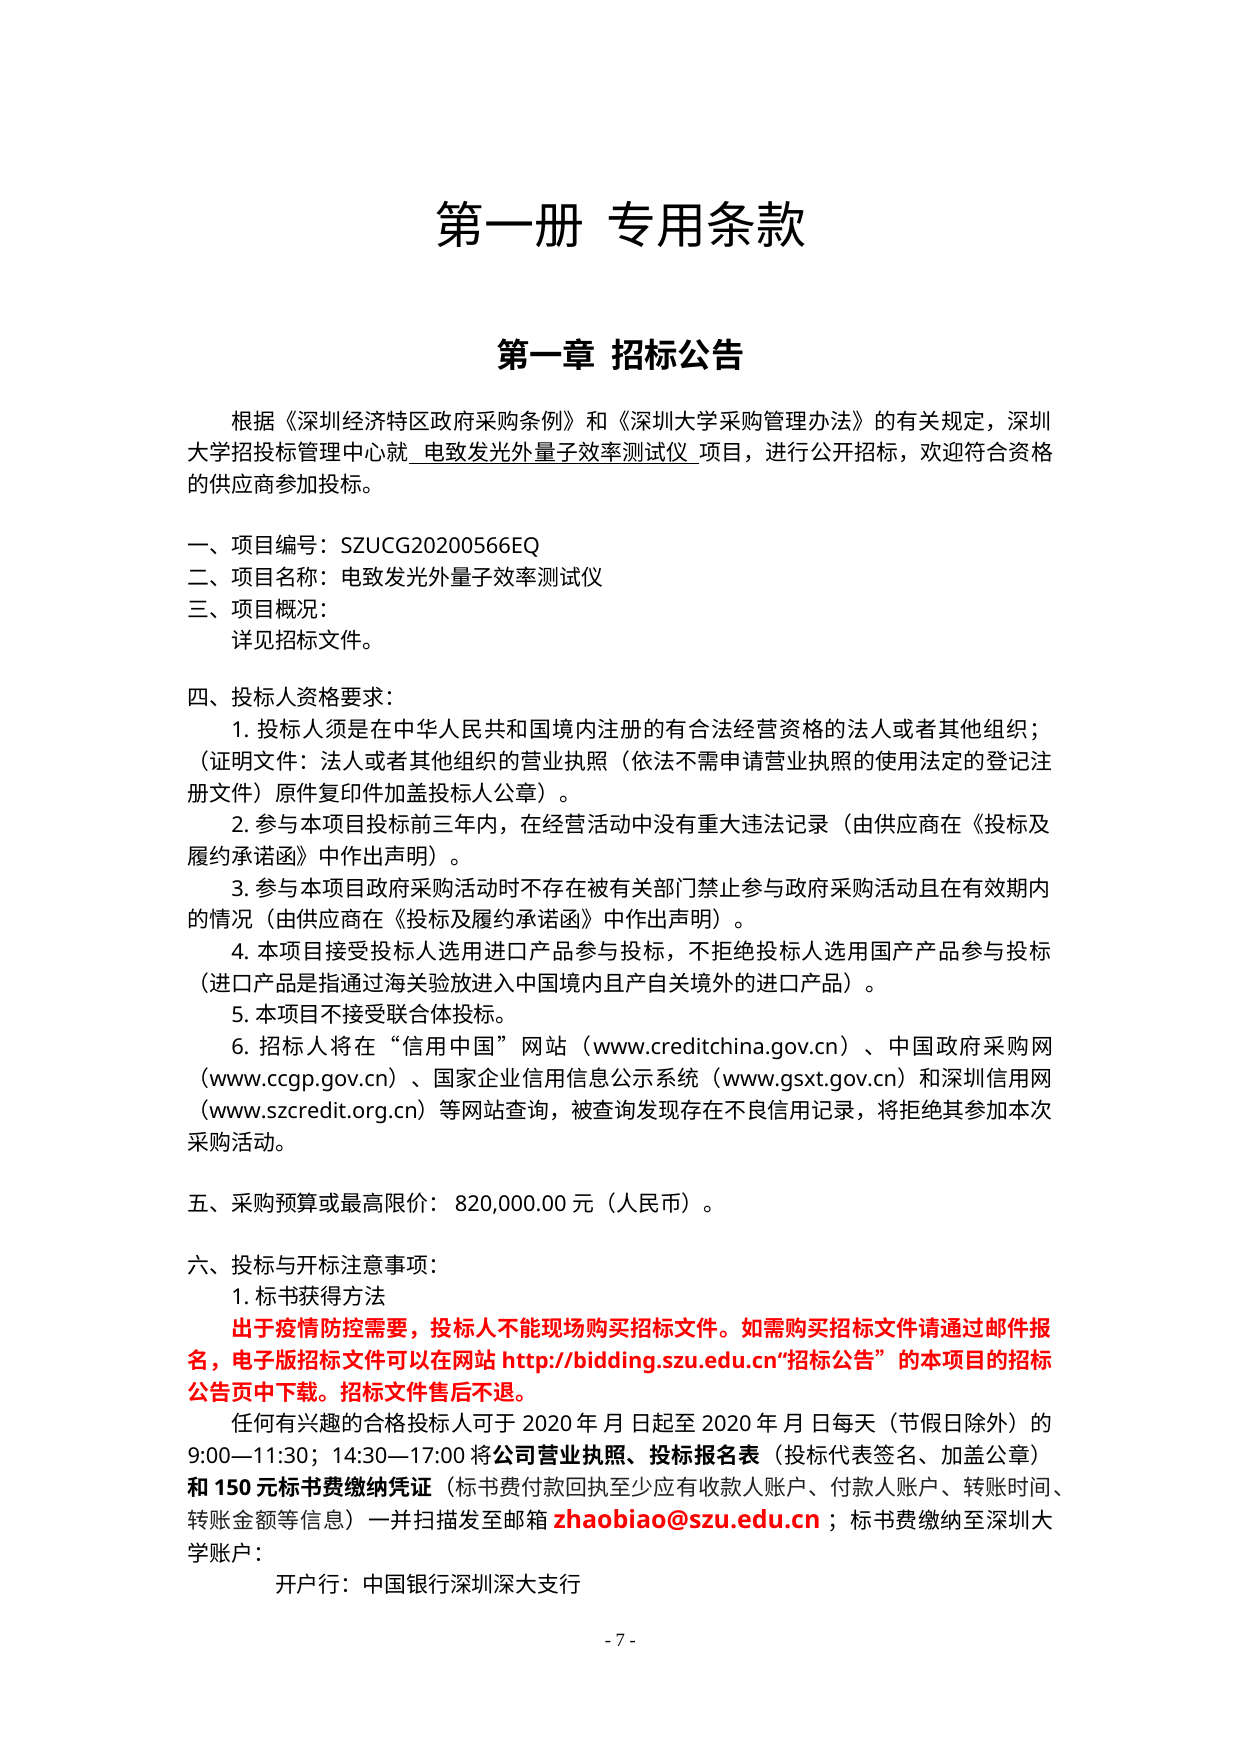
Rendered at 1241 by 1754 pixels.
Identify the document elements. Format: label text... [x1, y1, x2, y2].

text 根据《深圳经济特区政府采购条例》和《深圳大学采购管理办法》的有关规定，深圳大学招投标管理中心就 电致发光外量子效率测试仪 项目，进行公开招标，欢迎符合资格的供应商参加投标。 [187, 404, 1053, 499]
text 开户行：中国银行深圳深大支行 [187, 1567, 1053, 1599]
text 4. 本项目接受投标人选用进口产品参与投标，不拒绝投标人选用国产产品参与投标（进口产品是指通过海关验放进入中国境内且产自关境外的进口产品）。 [187, 934, 1053, 997]
text 四、投标人资格要求： [187, 680, 1053, 712]
text 三、项目概况： [187, 592, 1053, 623]
text 5. 本项目不接受联合体投标。 [187, 997, 1053, 1029]
text 6. 招标人将在“信用中国”网站（www.creditchina.gov.cn）、中国政府采购网（www.ccgp.gov.cn）、国家企业信用信息公示系统（www.gsxt.gov.cn）和深圳信用网（www.szcredit.org.cn）等网站查询，被查询发现存在不良信用记录，将拒绝其参加本次采购活动。 [187, 1029, 1053, 1156]
text 2. 参与本项目投标前三年内，在经营活动中没有重大违法记录（由供应商在《投标及履约承诺函》中作出声明）。 [187, 807, 1053, 871]
text 1. 投标人须是在中华人民共和国境内注册的有合法经营资格的法人或者其他组织；（证明文件：法人或者其他组织的营业执照（依法不需申请营业执照的使用法定的登记注册文件）原件复印件加盖投标人公章）。 [187, 712, 1053, 807]
subtitle 第一册 专用条款 [187, 185, 1053, 258]
subtitle 第一章 招标公告 [187, 328, 1053, 377]
text 3. 参与本项目政府采购活动时不存在被有关部门禁止参与政府采购活动且在有效期内的情况（由供应商在《投标及履约承诺函》中作出声明）。 [187, 871, 1053, 934]
text 1. 标书获得方法 [187, 1279, 1053, 1311]
text 详见招标文件。 [187, 623, 1053, 655]
text 六、投标与开标注意事项： [187, 1248, 1053, 1279]
text 一、项目编号：SZUCG20200566EQ [187, 528, 1053, 560]
text 任何有兴趣的合格投标人可于2020年 月 日起至2020年 月 日每天（节假日除外）的9:00—11:30；14:30—17:00将公司营业执照、投标报名表（投标代表签名、加盖公章）和150元标书费缴纳凭证（标书费付款回执至少应有收款人账户、付款人账户、转账时间、转账金额等信息）一并扫描发至邮箱zhaobiao@szu.edu.cn ；标书费缴纳至深圳大学账户： [187, 1406, 1053, 1567]
text 二、项目名称：电致发光外量子效率测试仪 [187, 560, 1053, 592]
text 出于疫情防控需要，投标人不能现场购买招标文件。如需购买招标文件请通过邮件报名，电子版招标文件可以在网站http://bidding.szu.edu.cn“招标公告”的本项目的招标公告页中下载。招标文件售后不退。 [187, 1311, 1053, 1406]
text 五、采购预算或最高限价： 820,000.00 元（人民币）。 [187, 1186, 1053, 1218]
